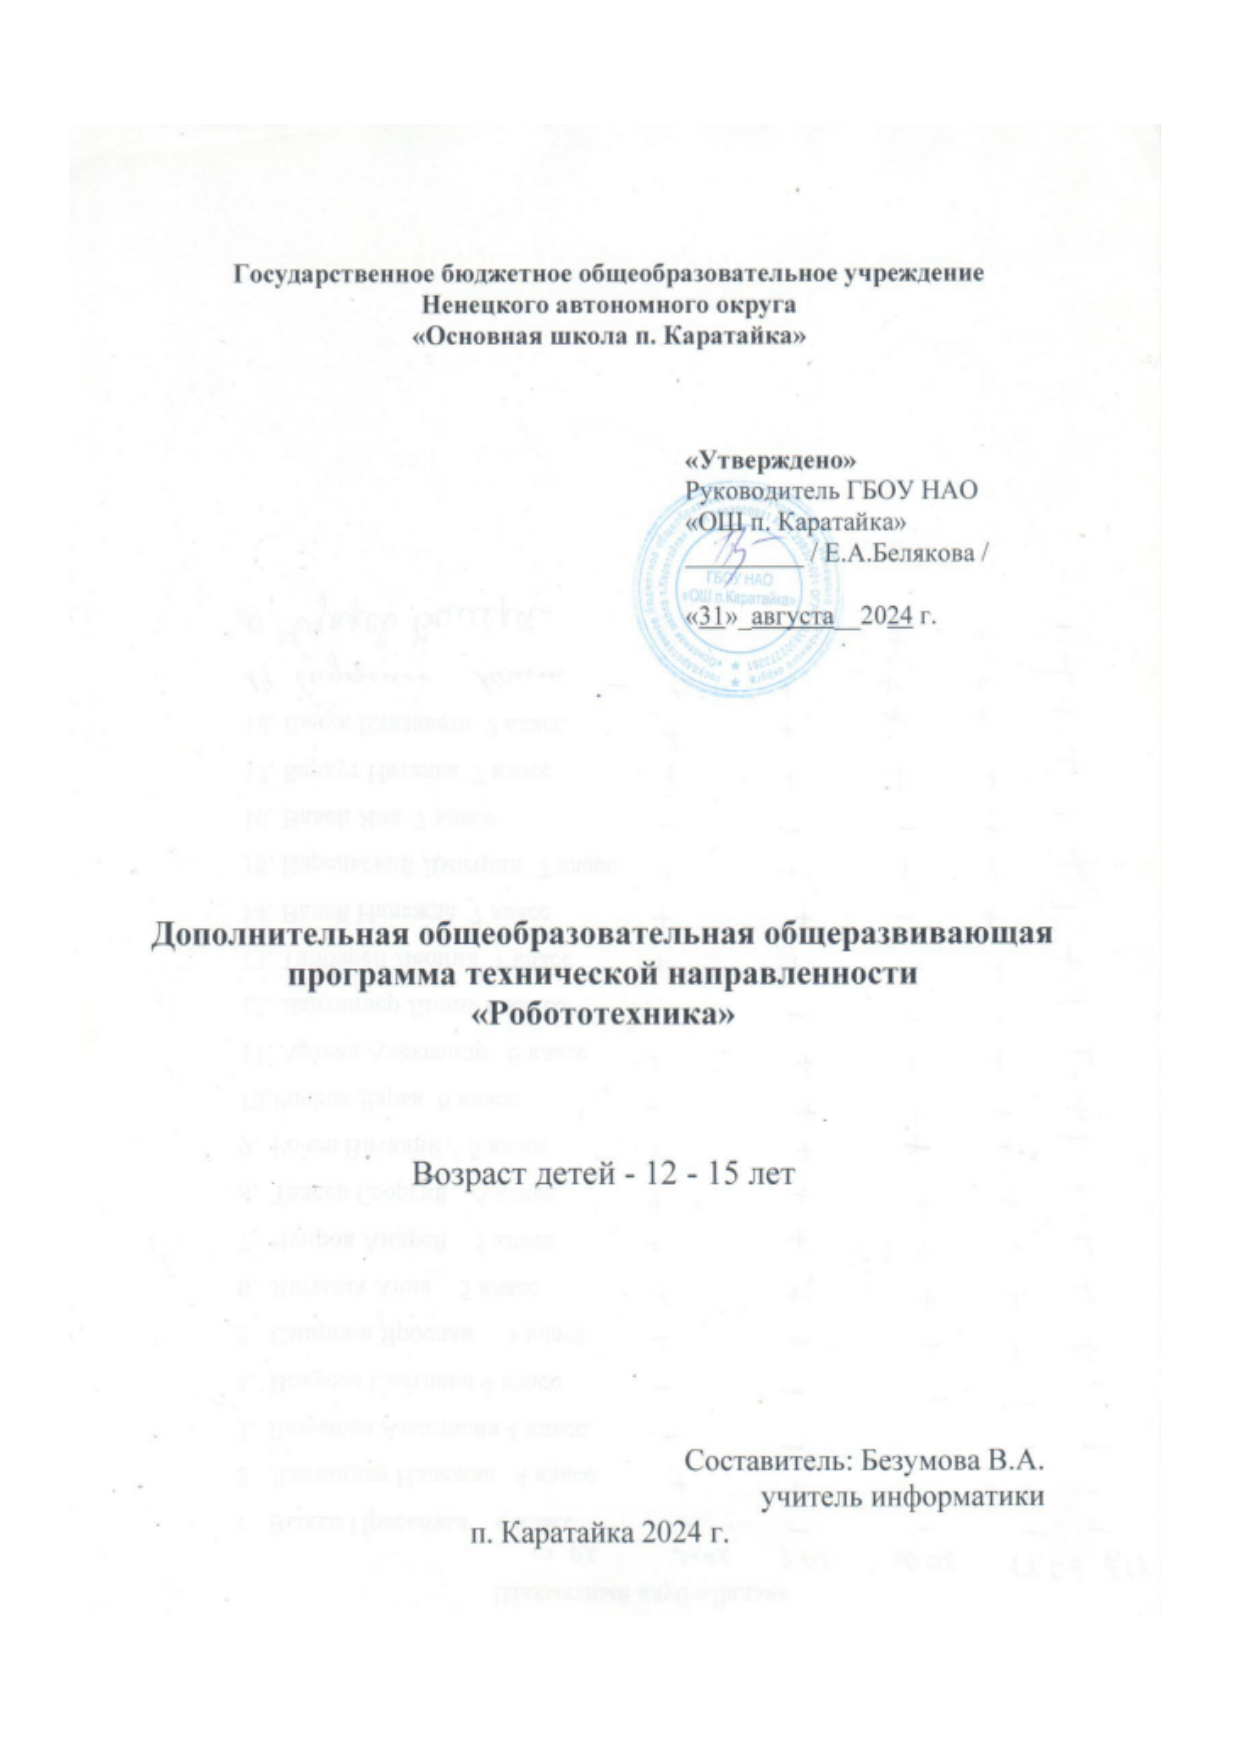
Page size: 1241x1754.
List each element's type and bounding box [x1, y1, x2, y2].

picture [69, 124, 1162, 1616]
